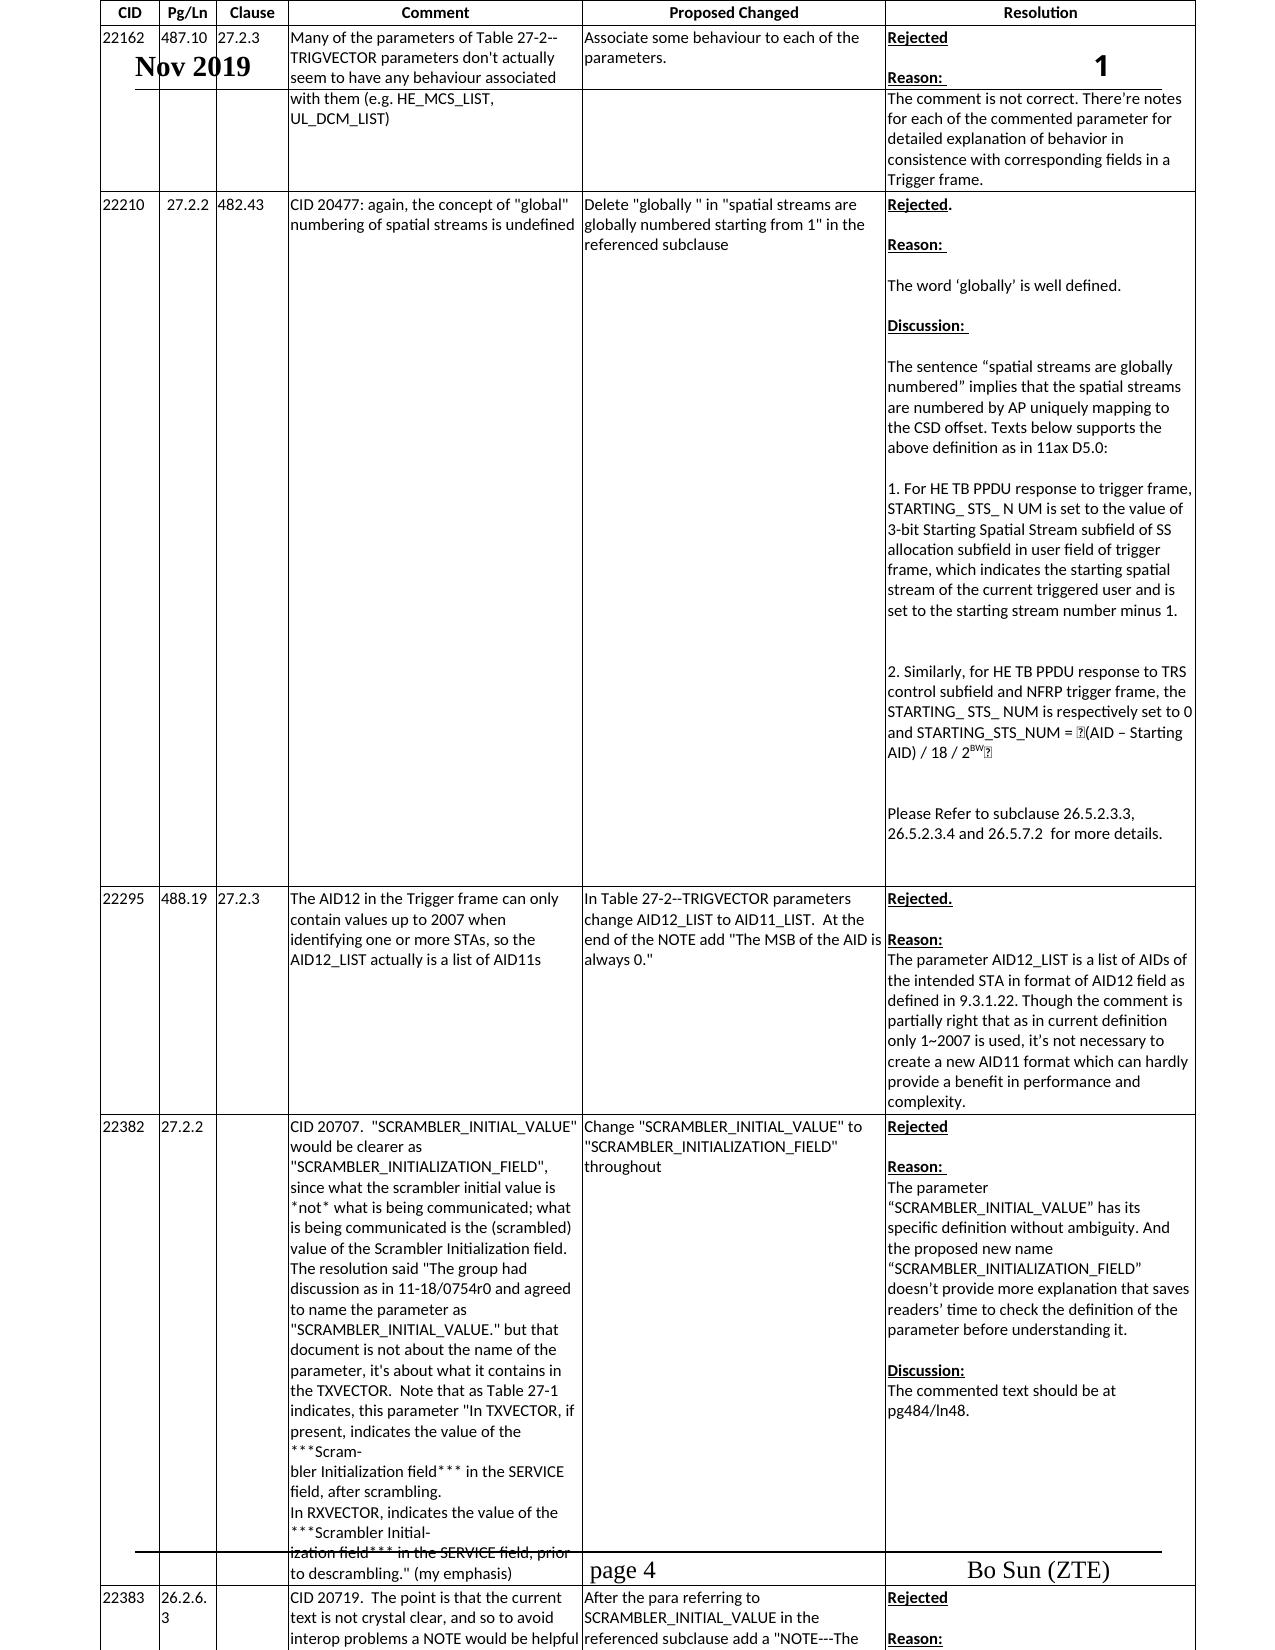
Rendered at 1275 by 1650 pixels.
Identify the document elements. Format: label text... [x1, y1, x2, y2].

table_cell In Table 27-2--TRIGVECTOR parameters change AID12_LIST to AID11_LIST. At the end of the NOTE add "The MSB of the AID is always 0." [583, 887, 885, 1113]
table_cell 22383 [101, 1586, 159, 1650]
table_cell Rejected Reason: The comment is not correct. There’re notes for each of the commented parameter for detailed explanation of behavior in consistence with corresponding fields in a Trigger frame. [886, 26, 1195, 191]
table_cell After the para referring to SCRAMBLER_INITIAL_VALUE in the referenced subclause add a "NOTE---The TXVECTOR parameter SCRAMBLER_INITIAL_VALUE does not contain the scrambler seed. The scrambler seed to be must be derived from this parameter. [583, 1586, 885, 1650]
table_cell 27.2.2 [160, 1115, 216, 1585]
table_header Resolution [886, 1, 1195, 24]
table_cell Delete "globally " in "spatial streams are globally numbered starting from 1" in the referenced subclause [583, 192, 885, 886]
table_header Comment [289, 1, 582, 24]
table_header CID [101, 1, 159, 24]
table_cell 27.2.3 [217, 887, 288, 1113]
table_header Proposed Changed [583, 1, 885, 24]
table_cell 482.43 [217, 192, 288, 886]
table_cell CID 20477: again, the concept of "global" numbering of spatial streams is undefined [289, 192, 582, 886]
table_cell Change "SCRAMBLER_INITIAL_VALUE" to "SCRAMBLER_INITIALIZATION_FIELD" throughout [583, 1115, 885, 1585]
table_cell 22295 [101, 887, 159, 1113]
table_cell 27.2.3 [217, 26, 288, 191]
table_cell 22162 [101, 26, 159, 191]
table_cell Associate some behaviour to each of the parameters. [583, 26, 885, 191]
table_cell CID 20707. "SCRAMBLER_INITIAL_VALUE" would be clearer as "SCRAMBLER_INITIALIZATION_FIELD", since what the scrambler initial value is *not* what is being communicated; what is being communicated is the (scrambled) value of the Scrambler Initialization field. The resolution said "The group had discussion as in 11-18/0754r0 and agreed to name the parameter as "SCRAMBLER_INITIAL_VALUE." but that document is not about the name of the parameter, it's about what it contains in the TXVECTOR. Note that as Table 27-1 indicates, this parameter "In TXVECTOR, if present, indicates the value of the ***Scram- bler Initialization field*** in the SERVICE field, after scrambling. In RXVECTOR, indicates the value of the ***Scrambler Initial- ization field*** in the SERVICE field, prior to descrambling." (my emphasis) [289, 1115, 582, 1585]
table_cell Many of the parameters of Table 27-2--TRIGVECTOR parameters don't actually seem to have any behaviour associated with them (e.g. HE_MCS_LIST, UL_DCM_LIST) [289, 26, 582, 191]
table_cell CID 20719. The point is that the current text is not crystal clear, and so to avoid interop problems a NOTE would be helpful [289, 1586, 582, 1650]
table_cell Rejected. Reason: The word ‘globally’ is well defined. Discussion: The sentence “spatial streams are globally numbered” implies that the spatial streams are numbered by AP uniquely mapping to the CSD offset. Texts below supports the above definition as in 11ax D5.0: For HE TB PPDU response to trigger frame, STARTING_ STS_ N UM is set to the value of 3-bit Starting Spatial Stream subfield of SS allocation subfield in user field of trigger frame, which indicates the starting spatial stream of the current triggered user and is set to the starting stream number minus 1. Similarly, for HE TB PPDU response to TRS control subfield and NFRP trigger frame, the STARTING_ STS_ NUM is respectively set to 0 and STARTING_STS_NUM = (AID – Starting AID) / 18 / 2BW Please Refer to subclause 26.5.2.3.3, 26.5.2.3.4 and 26.5.7.2 for more details. [886, 192, 1195, 886]
table_cell 26.2.6.3 [160, 1586, 216, 1650]
table_cell Rejected Reason: The parameter “SCRAMBLER_INITIAL_VALUE” has its specific definition without ambiguity. And the proposed new name “SCRAMBLER_INITIALIZATION_FIELD” doesn’t provide more explanation that saves readers’ time to check the definition of the parameter before understanding it. Discussion: The commented text should be at pg484/ln48. [886, 1115, 1195, 1585]
table_cell 22210 [101, 192, 159, 886]
table_cell 488.19 [160, 887, 216, 1113]
table_cell Rejected. Reason: The parameter AID12_LIST is a list of AIDs of the intended STA in format of AID12 field as defined in 9.3.1.22. Though the comment is partially right that as in current definition only 1~2007 is used, it’s not necessary to create a new AID11 format which can hardly provide a benefit in performance and complexity. [886, 887, 1195, 1113]
table_cell 27.2.2 [160, 192, 216, 886]
table_cell 487.10 [160, 26, 216, 191]
table_cell [217, 1115, 288, 1585]
table_cell 22382 [101, 1115, 159, 1585]
table_cell The AID12 in the Trigger frame can only contain values up to 2007 when identifying one or more STAs, so the AID12_LIST actually is a list of AID11s [289, 887, 582, 1113]
table_cell [217, 1586, 288, 1650]
table_header Clause [217, 1, 288, 24]
table_header Pg/Ln [160, 1, 216, 24]
